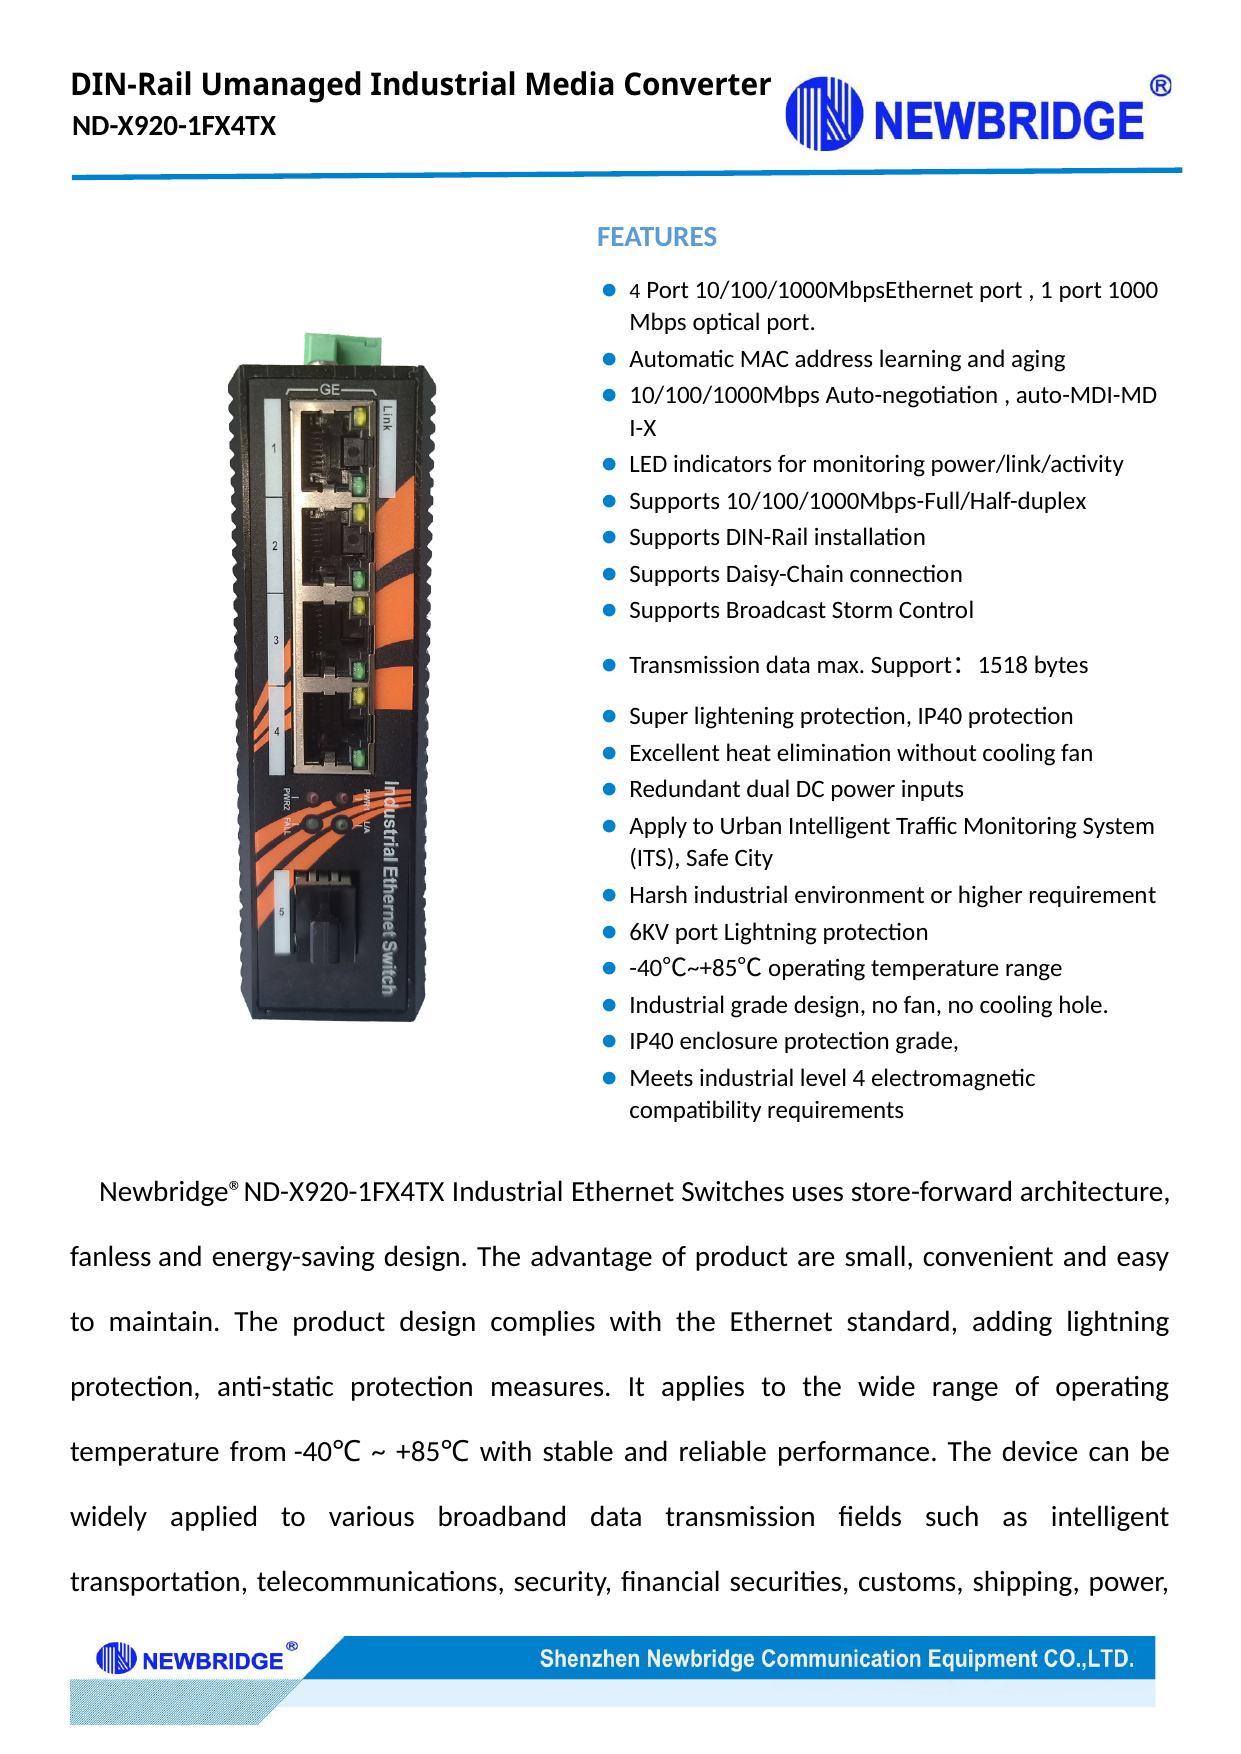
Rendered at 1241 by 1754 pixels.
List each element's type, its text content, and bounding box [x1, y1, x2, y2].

subtitle Supports Daisy-Chain connection [601, 557, 1171, 590]
subtitle -40℃~+85℃ operating temperature range [601, 951, 1171, 984]
subtitle Supports 10/100/1000Mbps-Full/Half-duplex [601, 484, 1171, 517]
picture [163, 275, 495, 1073]
subtitle Supports DIN-Rail installation [601, 521, 1171, 553]
subtitle Meets industrial level 4 electromagnetic compatibility requirements [601, 1061, 1171, 1126]
subtitle Harsh industrial environment or higher requirement [601, 878, 1171, 911]
subtitle LED indicators for monitoring power/link/activity [601, 447, 1171, 480]
subtitle Super lightening protection, IP40 protection [601, 699, 1171, 732]
subtitle 4 Port 10/100/1000MbpsEthernet port , 1 port 1000Mbps optical port. [601, 273, 1171, 338]
subtitle Redundant dual DC power inputs [601, 772, 1171, 805]
subtitle Excellent heat elimination without cooling fan [601, 736, 1171, 768]
subtitle Transmission data max. Support：1518 bytes [601, 630, 1171, 695]
subtitle Automatic MAC address learning and aging [601, 342, 1171, 374]
subtitle Industrial grade design, no fan, no cooling hole. [601, 988, 1171, 1020]
picture [69, 1636, 1156, 1725]
subtitle 6KV port Lightning protection [601, 915, 1171, 947]
subtitle Supports Broadcast Storm Control [601, 594, 1171, 626]
subtitle Apply to Urban Intelligent Traffic Monitoring System (ITS), Safe City [601, 809, 1171, 874]
subtitle 10/100/1000Mbps Auto-negotiation , auto-MDI-MDI-X [601, 378, 1171, 443]
subtitle IP40 enclosure protection grade, [601, 1024, 1171, 1057]
text FEATURES [70, 204, 1171, 269]
picture [785, 74, 1172, 151]
